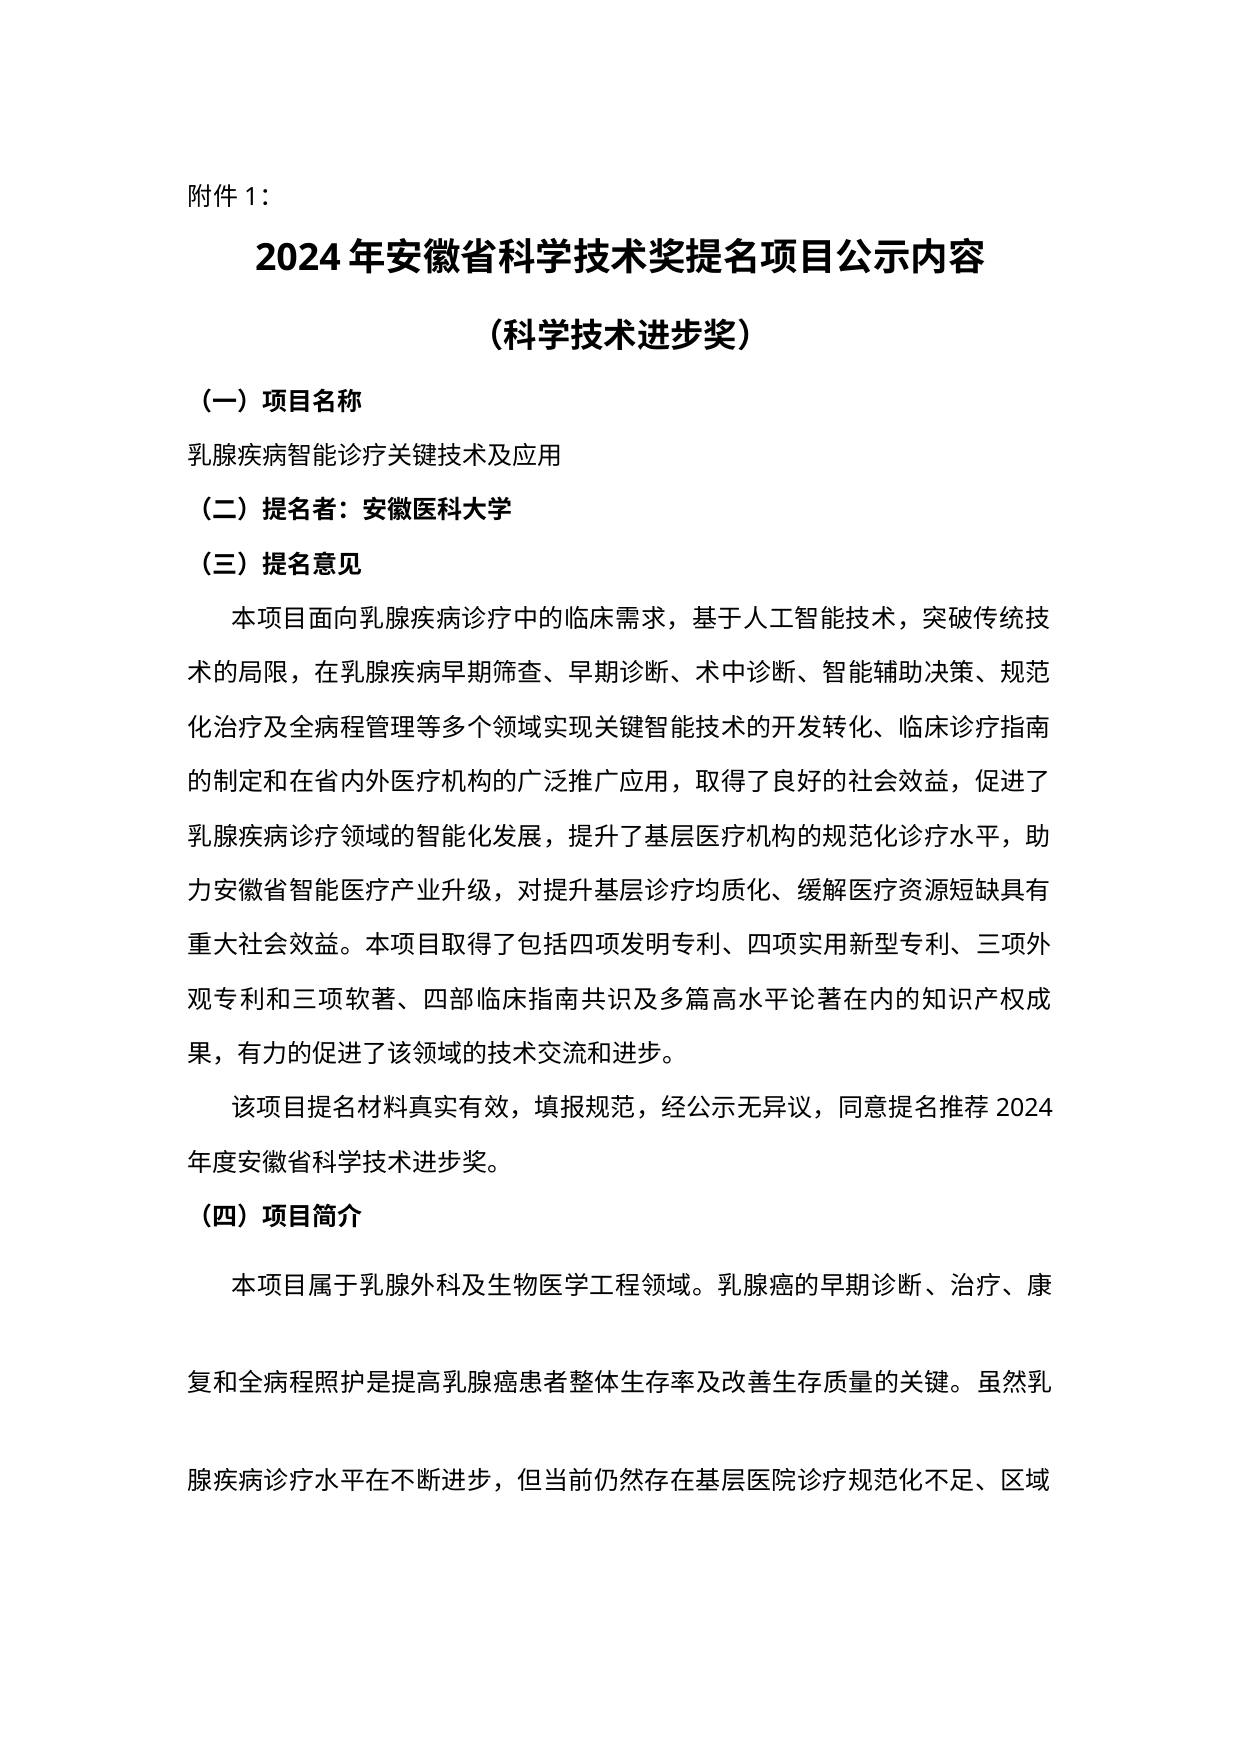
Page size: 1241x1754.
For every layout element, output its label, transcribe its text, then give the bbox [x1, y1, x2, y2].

text 附件1： [187, 162, 1053, 227]
text 乳腺疾病智能诊疗关键技术及应用 [187, 435, 1053, 472]
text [187, 1251, 1053, 1511]
list 提名者：安徽医科大学 [187, 490, 1053, 526]
text 本项目面向乳腺疾病诊疗中的临床需求，基于人工智能技术，突破传统技术的局限，在乳腺疾病早期筛查、早期诊断、术中诊断、智能辅助决策、规范化治疗及全病程管理等多个领域实现关键智能技术的开发转化、临床诊疗指南的制定和在省内外医疗机构的广泛推广应用，取得了良好的社会效益，促进了乳腺疾病诊疗领域的智能化发展，提升了基层医疗机构的规范化诊疗水平，助力安徽省智能医疗产业升级，对提升基层诊疗均质化、缓解医疗资源短缺具有重大社会效益。本项目取得了包括四项发明专利、四项实用新型专利、三项外观专利和三项软著、四部临床指南共识及多篇高水平论著在内的知识产权成果，有力的促进了该领域的技术交流和进步。 [187, 598, 1053, 1070]
text 该项目提名材料真实有效，填报规范，经公示无异议，同意提名推荐2024年度安徽省科学技术进步奖。 [187, 1088, 1053, 1178]
text 2024年安徽省科学技术奖提名项目公示内容 [187, 227, 1053, 281]
text （三）提名意见 [187, 544, 1053, 580]
text （科学技术进步奖） [187, 309, 1053, 357]
list 项目名称 [187, 381, 1053, 417]
list （四）项目简介 [187, 1197, 1053, 1233]
